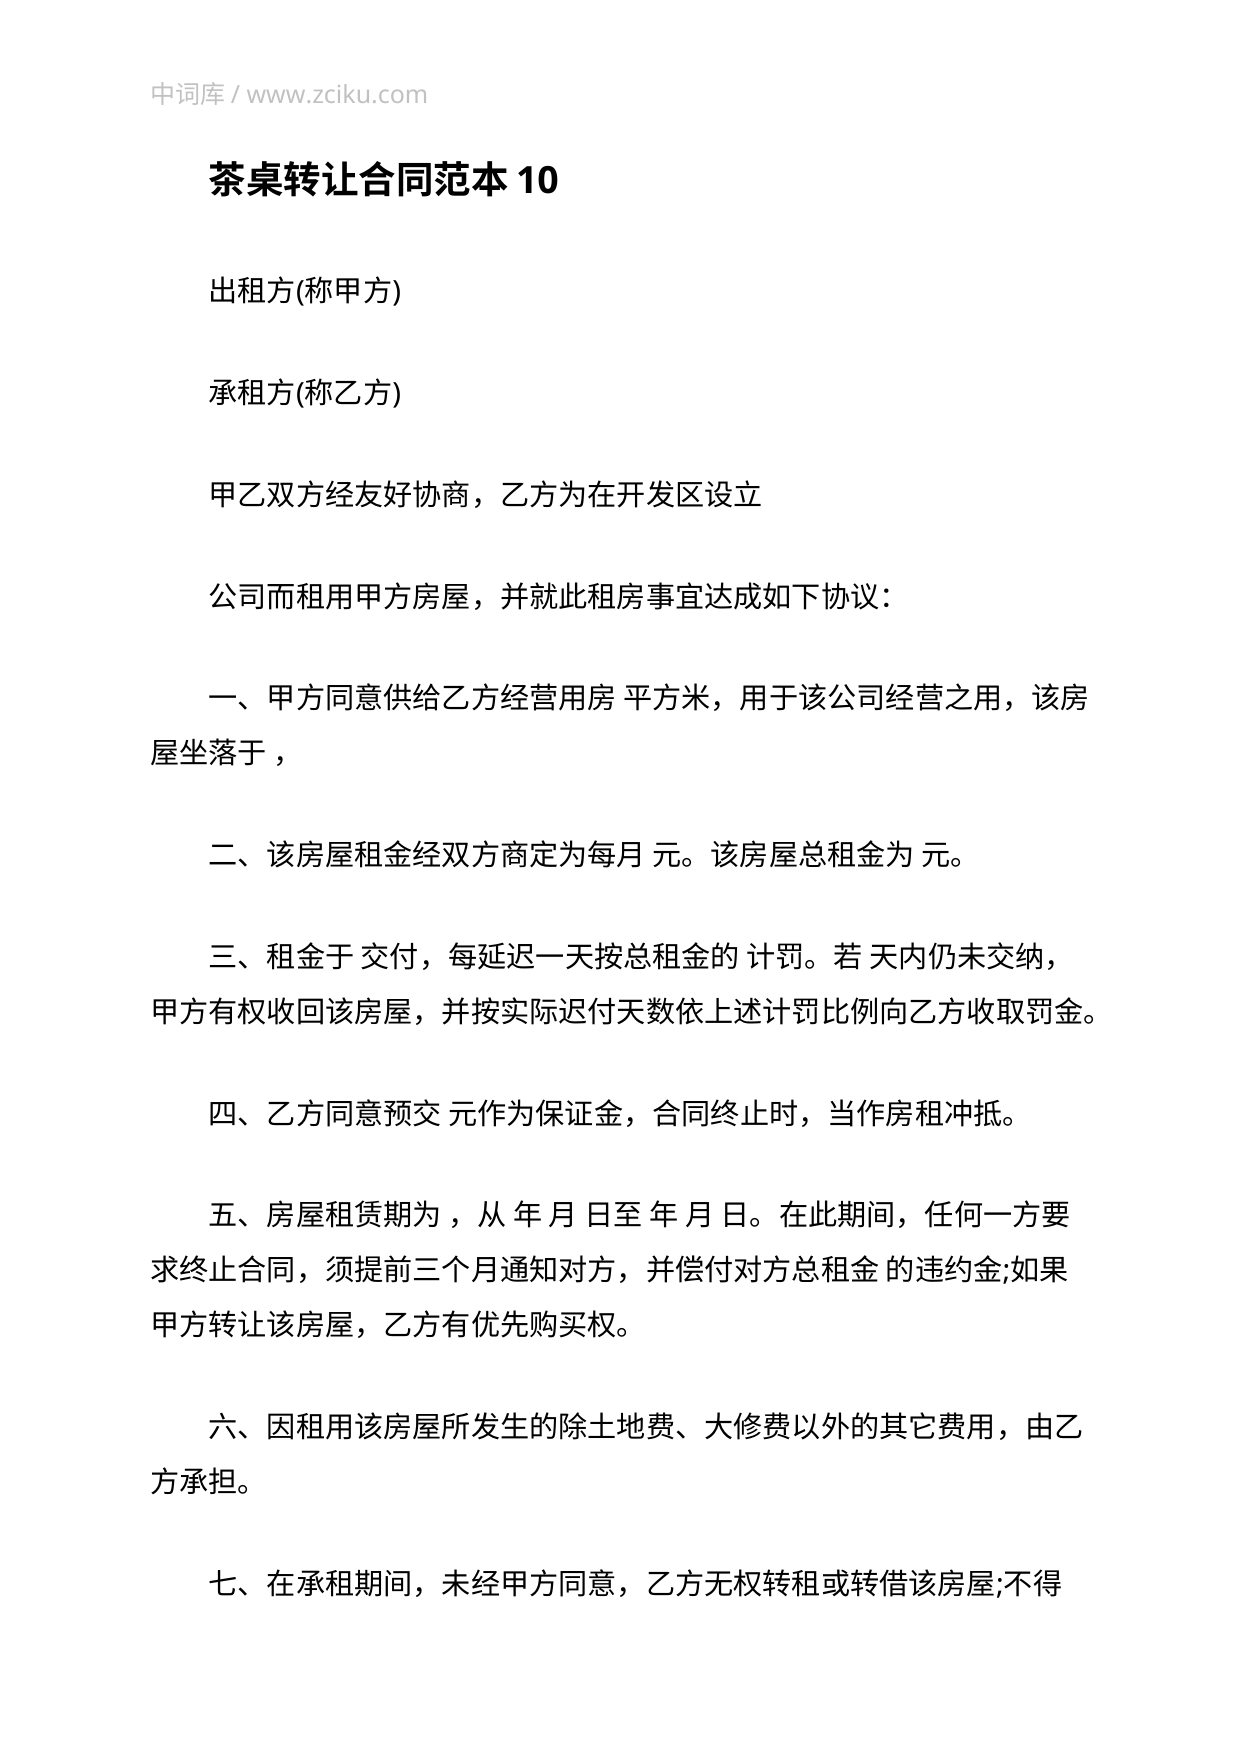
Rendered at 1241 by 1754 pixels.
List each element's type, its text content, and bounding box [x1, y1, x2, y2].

text 甲乙双方经友好协商，乙方为在开发区设立 [150, 472, 1090, 514]
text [150, 1560, 1090, 1603]
text 六、因租用该房屋所发生的除土地费、大修费以外的其它费用，由乙方承担。 [150, 1404, 1090, 1501]
text 公司而租用甲方房屋，并就此租房事宜达成如下协议： [150, 573, 1090, 616]
text 茶桌转让合同范本10 [150, 150, 1090, 204]
text 承租方(称乙方) [150, 369, 1090, 412]
text 五、房屋租赁期为 ，从 年 月 日至 年 月 日。在此期间，任何一方要求终止合同，须提前三个月通知对方，并偿付对方总租金 的违约金;如果甲方转让该房屋，乙方有优先购买权。 [150, 1192, 1090, 1344]
text 三、租金于 交付，每延迟一天按总租金的 计罚。若 天内仍未交纳，甲方有权收回该房屋，并按实际迟付天数依上述计罚比例向乙方收取罚金。 [150, 933, 1090, 1031]
text 一、甲方同意供给乙方经营用房 平方米，用于该公司经营之用，该房屋坐落于 ， [150, 675, 1090, 772]
text 出租方(称甲方) [150, 268, 1090, 310]
text 四、乙方同意预交 元作为保证金，合同终止时，当作房租冲抵。 [150, 1090, 1090, 1132]
text 二、该房屋租金经双方商定为每月 元。该房屋总租金为 元。 [150, 832, 1090, 874]
